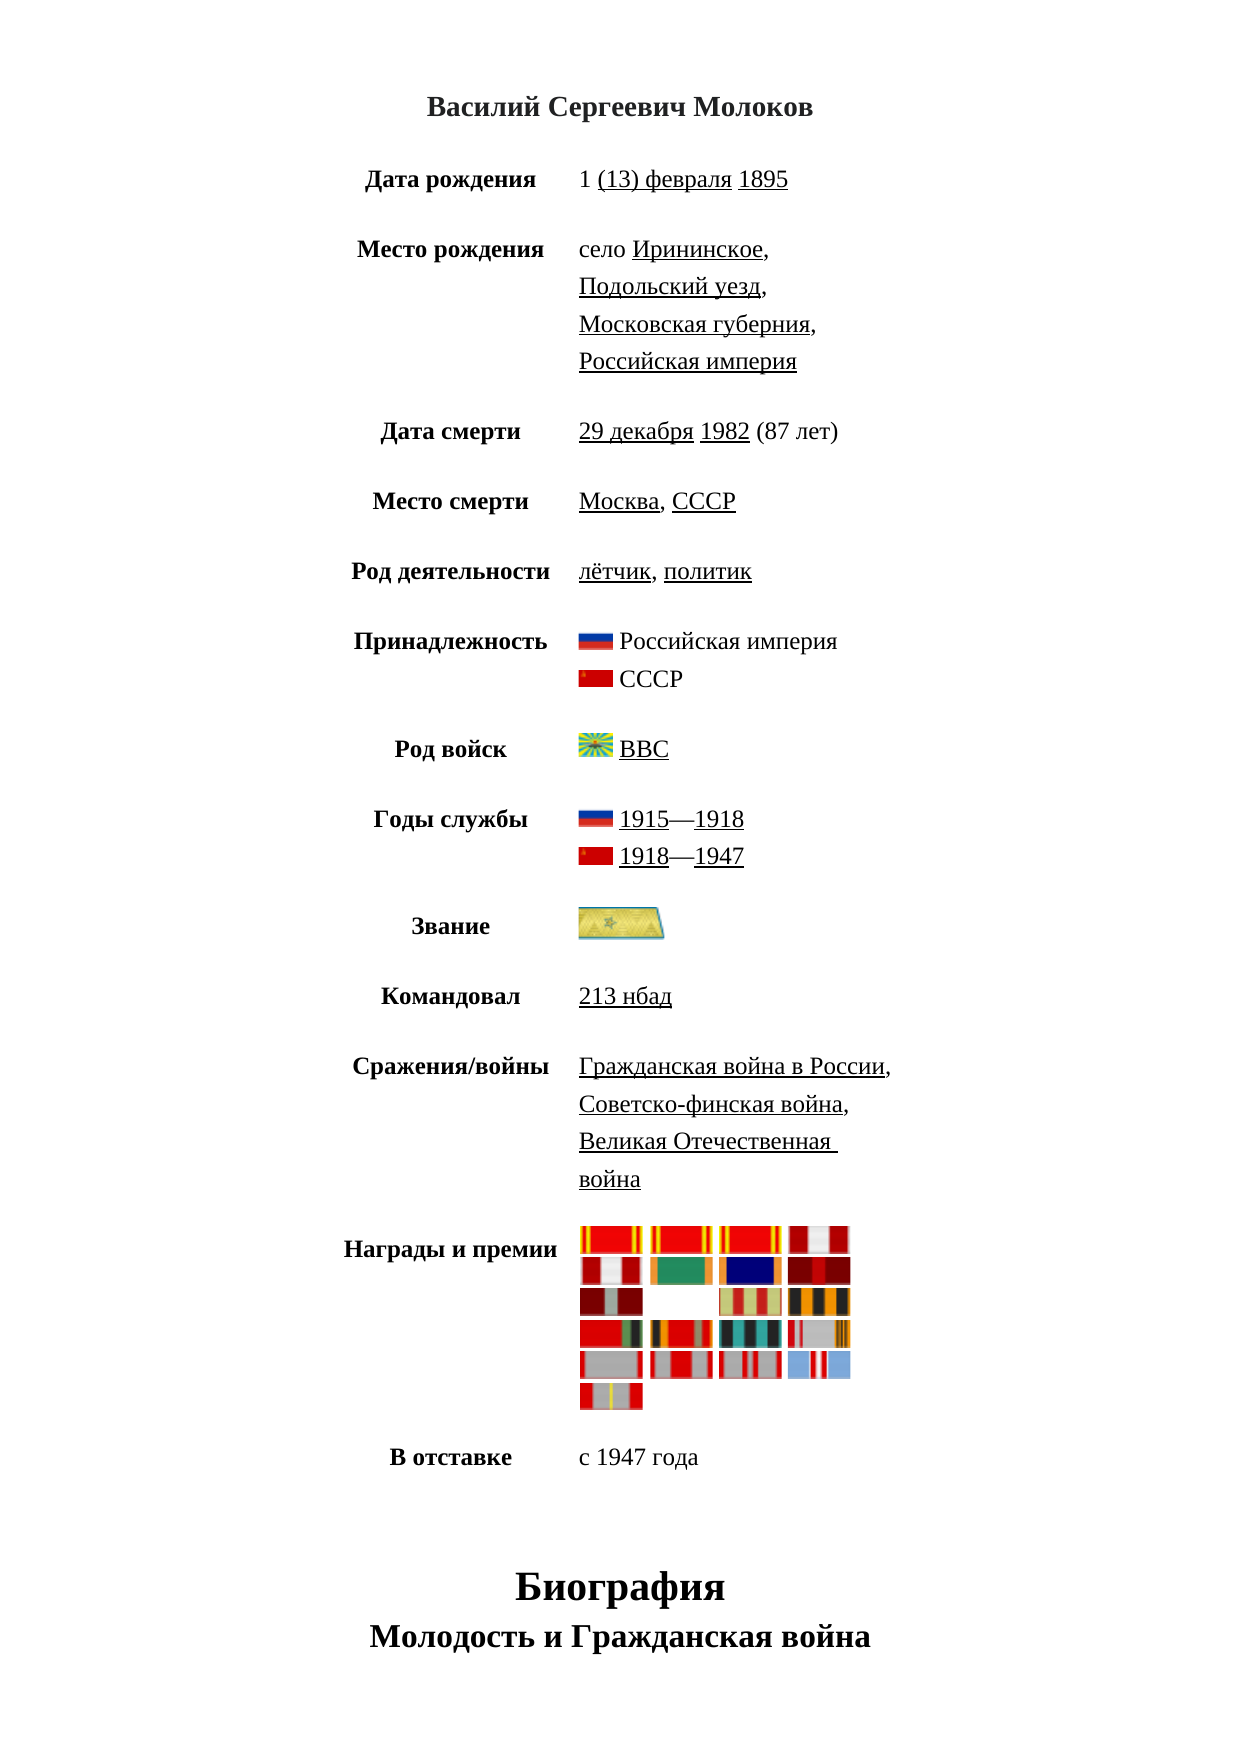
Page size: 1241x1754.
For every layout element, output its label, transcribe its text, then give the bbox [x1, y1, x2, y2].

picture [580, 1288, 643, 1316]
picture [580, 1383, 643, 1410]
picture [578, 670, 613, 687]
table_cell Принадлежность [333, 608, 568, 715]
table_cell 1 (13) февраля 1895 [569, 145, 908, 215]
picture [578, 733, 613, 757]
picture [580, 1226, 643, 1254]
text Молодость и Гражданская война [75, 1616, 1165, 1654]
table_cell лётчик, политик [569, 538, 908, 607]
table_cell Командовал [333, 963, 568, 1032]
picture [719, 1257, 782, 1285]
table_cell [569, 893, 908, 962]
table_cell Российская империя СССР [569, 608, 908, 715]
picture [787, 1257, 851, 1285]
text Биография [75, 1562, 1165, 1610]
picture [650, 1351, 713, 1379]
table_cell Гражданская война в России, Советско-финская война, Великая Отечественная война [569, 1033, 908, 1215]
table_cell В отставке [333, 1424, 568, 1493]
picture [787, 1226, 851, 1254]
table_cell Москва, СССР [569, 468, 908, 537]
table_cell [569, 1215, 908, 1423]
table_cell Звание [333, 893, 568, 962]
table_cell 1915—1918 1918—1947 [569, 785, 908, 892]
picture [787, 1320, 851, 1348]
table_cell с 1947 года [569, 1424, 908, 1493]
table_cell Место смерти [333, 468, 568, 537]
table_cell Награды и премии [333, 1215, 568, 1423]
picture [580, 1351, 643, 1379]
picture [719, 1351, 782, 1379]
table_cell Дата смерти [333, 398, 568, 467]
table_cell село Ирининское, Подольский уезд, Московская губерния, Российская империя [569, 215, 908, 397]
picture [580, 1320, 643, 1348]
picture [578, 803, 613, 827]
table_cell ВВС [569, 715, 908, 785]
table_cell Сражения/войны [333, 1033, 568, 1215]
picture [719, 1320, 782, 1348]
table_cell Род войск [333, 715, 568, 785]
table_cell 213 нбад [569, 963, 908, 1032]
table_cell Годы службы [333, 785, 568, 892]
picture [650, 1226, 713, 1254]
picture [578, 907, 665, 940]
picture [578, 847, 613, 865]
table_cell Дата рождения [333, 145, 568, 215]
picture [719, 1226, 782, 1254]
picture [719, 1288, 782, 1316]
table_cell Род деятельности [333, 538, 568, 607]
picture [580, 1257, 643, 1285]
picture [650, 1320, 713, 1348]
picture [650, 1257, 713, 1285]
picture [787, 1351, 851, 1379]
picture [787, 1288, 851, 1316]
picture [578, 626, 613, 650]
table_cell Место рождения [333, 215, 568, 397]
table_cell 29 декабря 1982 (87 лет) [569, 398, 908, 467]
table_header Василий Сергеевич Молоков [333, 75, 908, 145]
